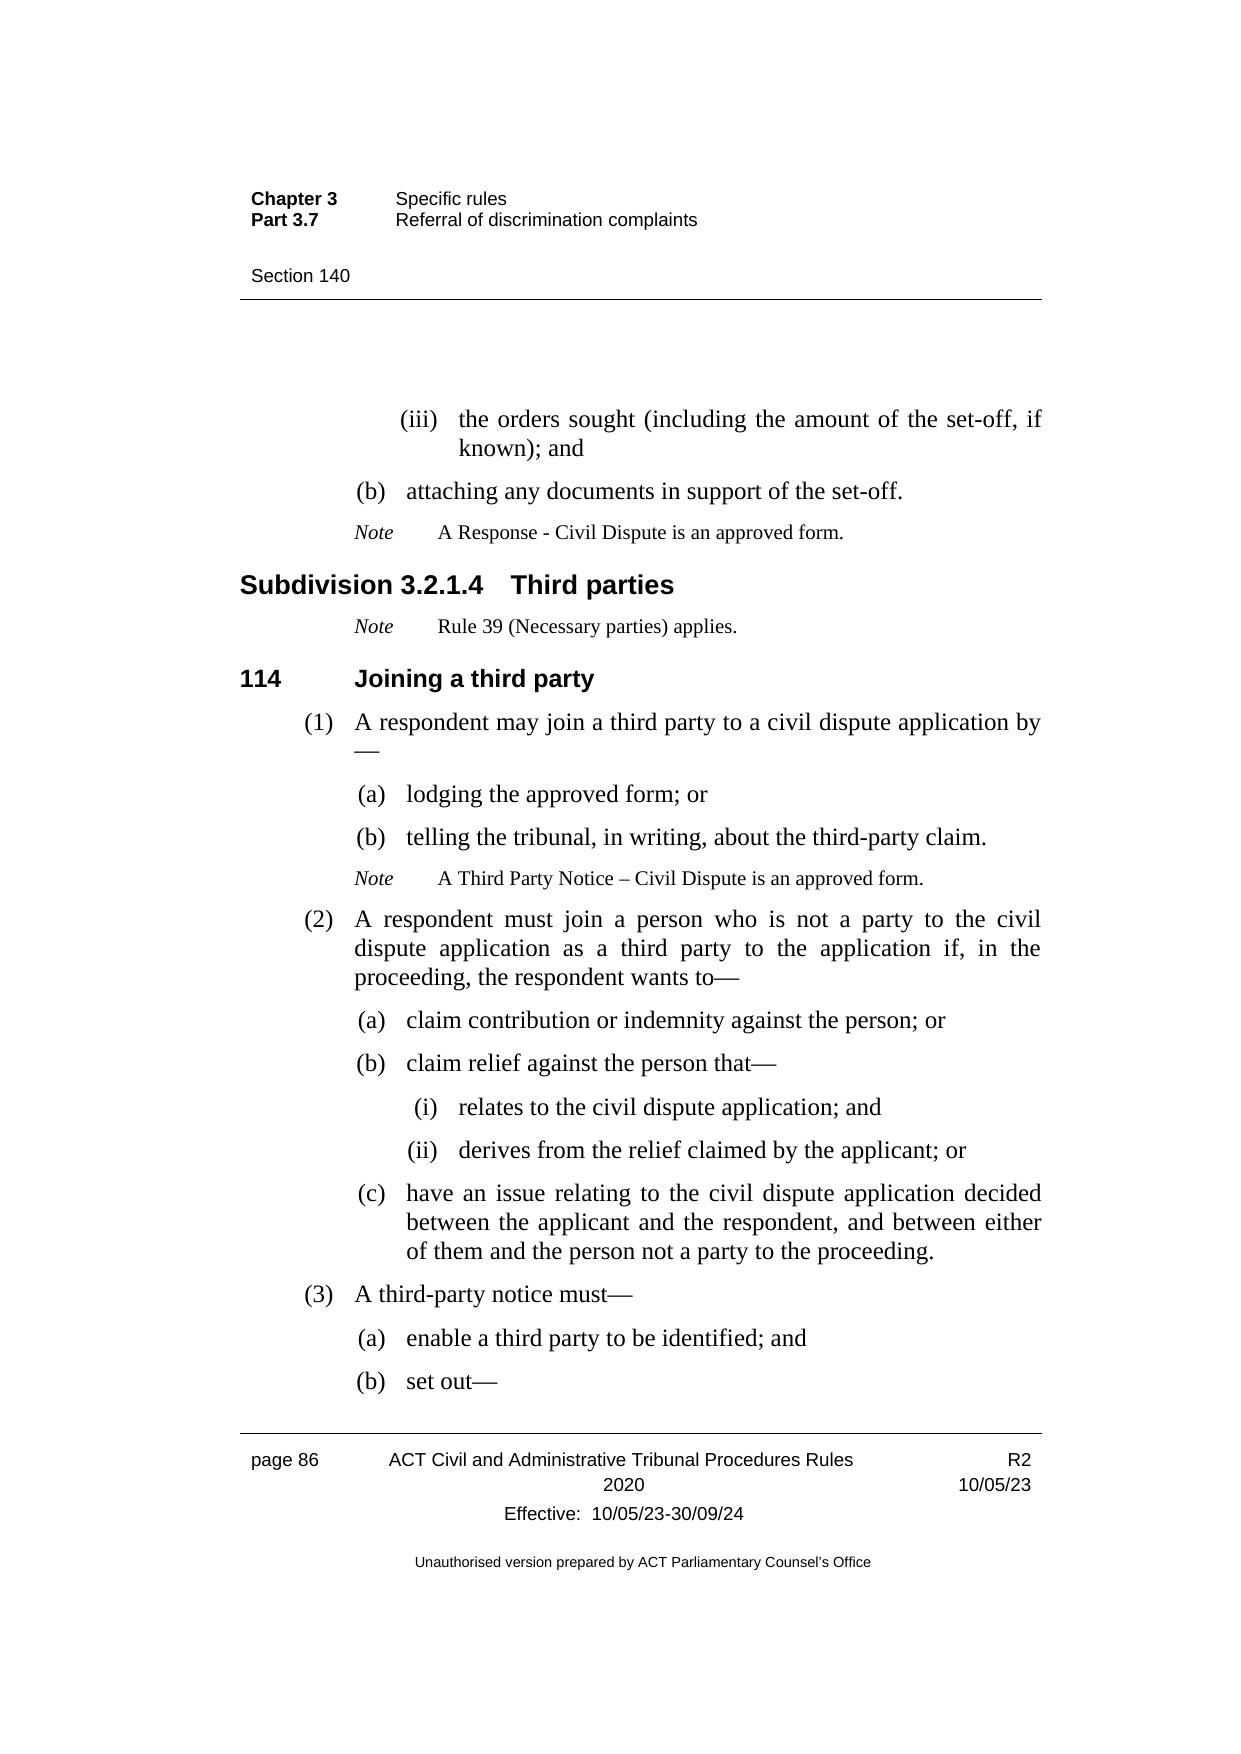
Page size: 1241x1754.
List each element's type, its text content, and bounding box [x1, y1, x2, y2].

text Note A Third Party Notice – Civil Dispute is an approved form. [354, 866, 1042, 890]
text (1) A respondent may join a third party to a civil dispute application by— [239, 707, 1042, 764]
text (i) relates to the civil dispute application; and [239, 1092, 1042, 1121]
text Note A Response - Civil Dispute is an approved form. [354, 519, 1042, 544]
text (b) attaching any documents in support of the set-off. [239, 476, 1042, 505]
text (a) enable a third party to be identified; and [239, 1323, 1042, 1351]
text (b) set out— [239, 1366, 1042, 1395]
text (ii) derives from the relief claimed by the applicant; or [239, 1135, 1042, 1164]
text (c) have an issue relating to the civil dispute application decided between the applicant and the respondent, and between either of them and the person not a party to the proceeding. [239, 1178, 1042, 1265]
text (b) telling the tribunal, in writing, about the third-party claim. [239, 822, 1042, 851]
text Note Rule 39 (Necessary parties) applies. [354, 614, 1042, 638]
text (b) claim relief against the person that— [239, 1048, 1042, 1077]
text (3) A third-party notice must— [239, 1279, 1042, 1308]
text (a) lodging the approved form; or [239, 779, 1042, 808]
text (2) A respondent must join a person who is not a party to the civil dispute application as a third party to the application if, in the proceeding, the respondent wants to— [239, 904, 1042, 991]
text (iii) the orders sought (including the amount of the set-off, if known); and [239, 404, 1042, 462]
text (a) claim contribution or indemnity against the person; or [239, 1005, 1042, 1034]
text Subdivision 3.2.1.4 Third parties [239, 569, 1042, 600]
text 114 Joining a third party [239, 663, 1042, 692]
